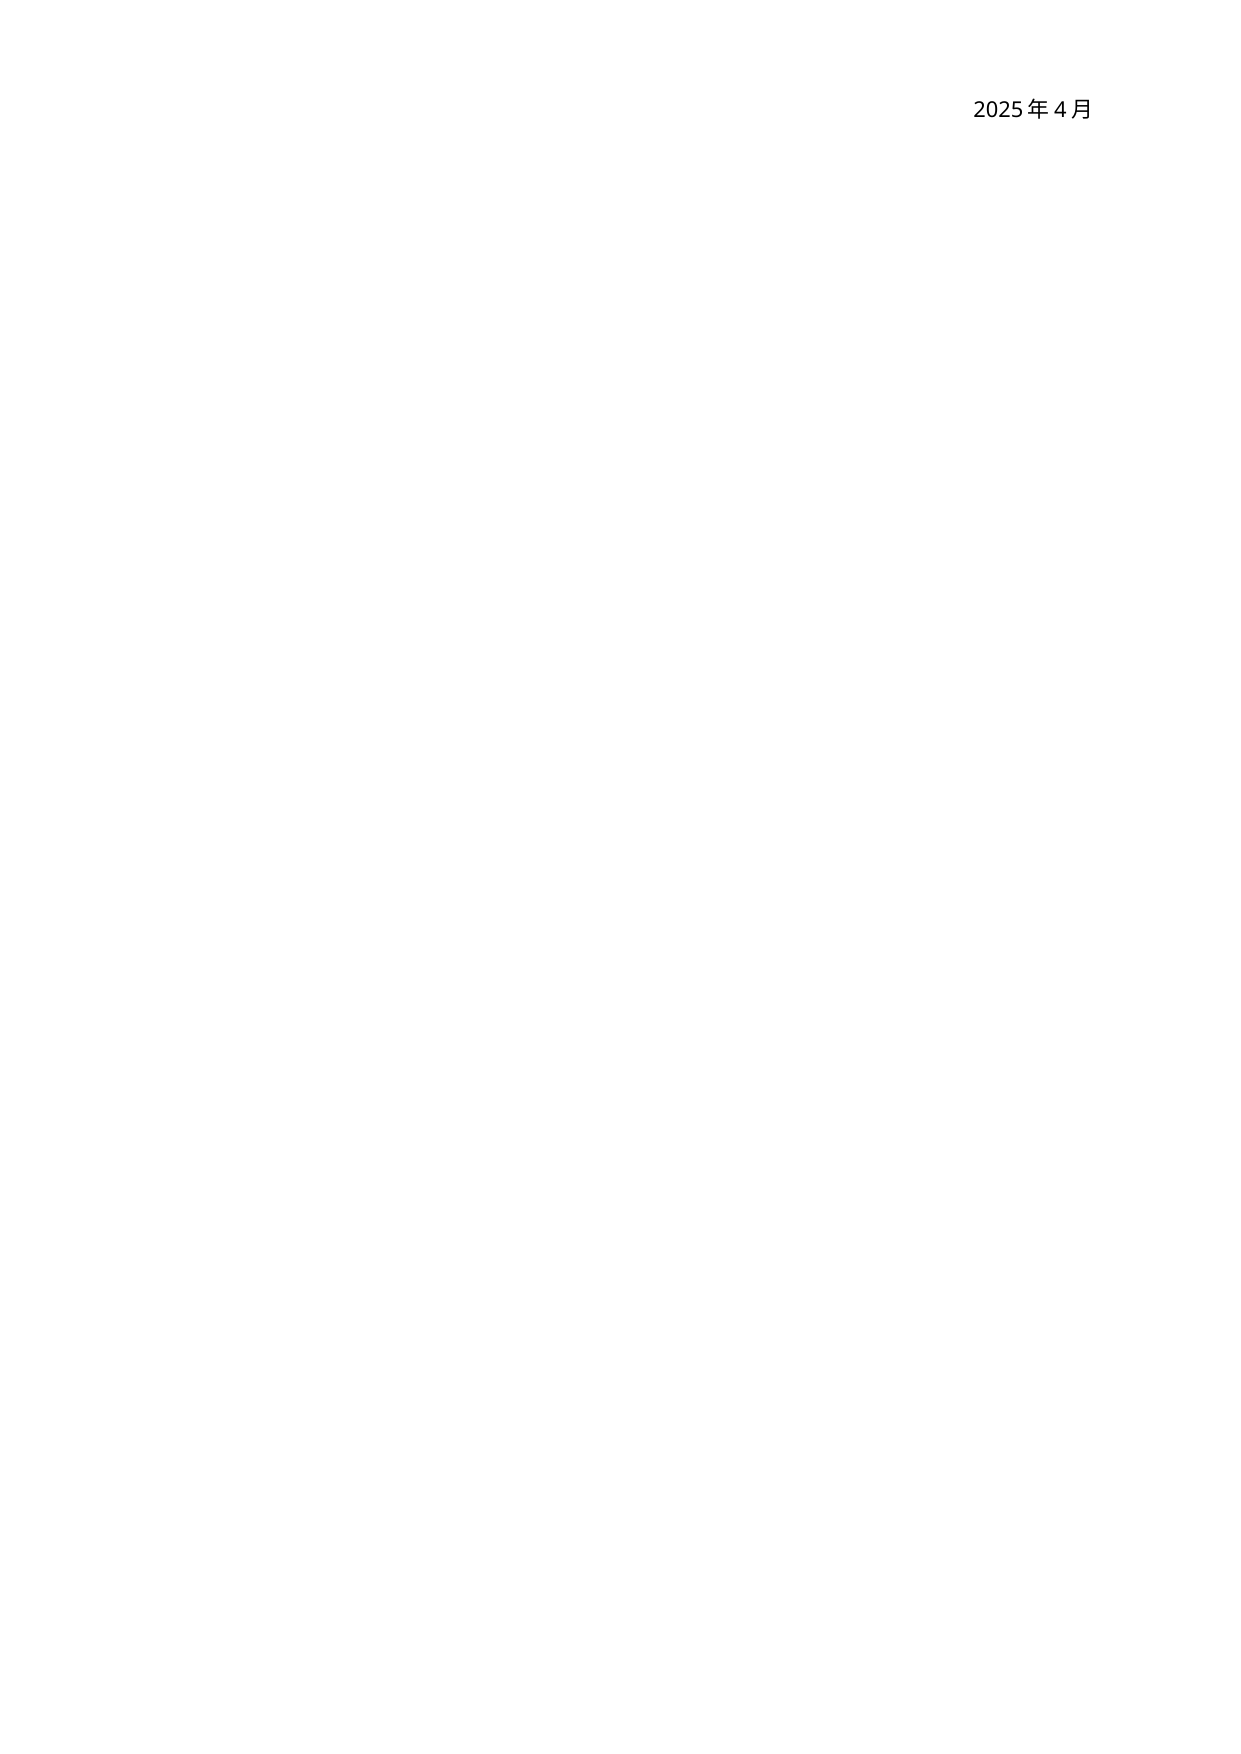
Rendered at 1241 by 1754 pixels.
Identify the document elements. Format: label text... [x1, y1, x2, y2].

text 2025年4月 [148, 89, 1092, 127]
